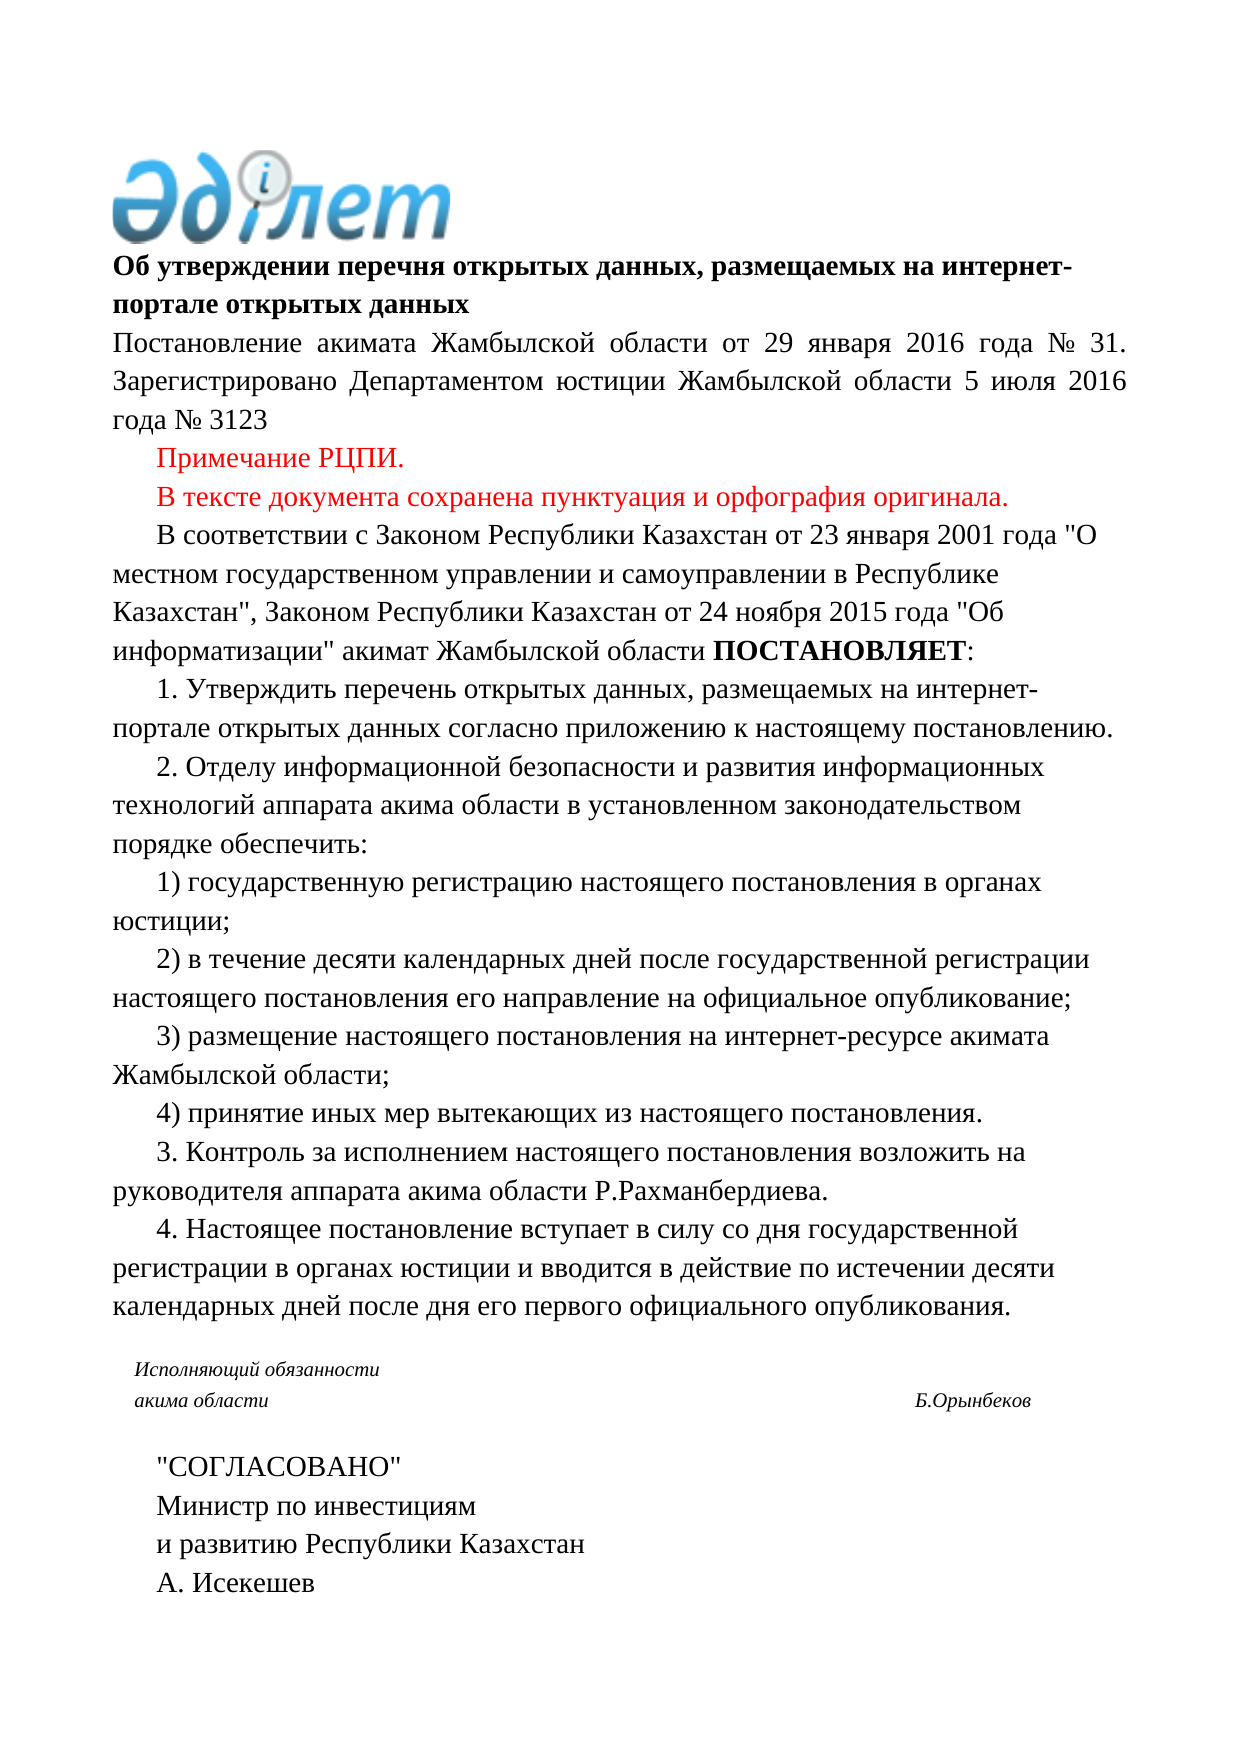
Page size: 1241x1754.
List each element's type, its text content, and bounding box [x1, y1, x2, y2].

picture [112, 150, 451, 244]
table_cell акима области [101, 1387, 913, 1418]
text Примечание РЦПИ. В тексте документа сохранена пунктуация и орфография оригинала. В соответствии с Законом Республики Казахстан от 23 января 2001 года "О местном государственном управлении и самоуправлении в Республике Казахстан", Законом Республики Казахстан от 24 ноября 2015 года "Об информатизации" акимат Жамбылской области ПОСТАНОВЛЯЕТ: 1. Утверждить перечень открытых данных, размещаемых на интернет-портале открытых данных согласно приложению к настоящему постановлению. 2. Отделу информационной безопасности и развития информационных технологий аппарата акима области в установленном законодательством порядке обеспечить: 1) государственную регистрацию настоящего постановления в органах юстиции; 2) в течение десяти календарных дней после государственной регистрации настоящего постановления его направление на официальное опубликование; 3) размещение настоящего постановления на интернет-ресурсе акимата Жамбылской области; 4) принятие иных мер вытекающих из настоящего постановления. 3. Контроль за исполнением настоящего постановления возложить на руководителя аппарата акима области Р.Рахманбердиева. 4. Настоящее постановление вступает в силу со дня государственной регистрации в органах юстиции и вводится в действие по истечении десяти календарных дней после дня его первого официального опубликования. [112, 440, 1128, 1352]
text Постановление акимата Жамбылской области от 29 января 2016 года № 31. Зарегистрировано Департаментом юстиции Жамбылской области 5 июля 2016 года № 3123 [112, 325, 1128, 435]
table_header Исполняющий обязанности [101, 1356, 1240, 1387]
text Об утверждении перечня открытых данных, размещаемых на интернет-портале открытых данных [112, 248, 1128, 320]
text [112, 1418, 1128, 1598]
table_cell Б.Орынбеков [913, 1387, 1240, 1418]
